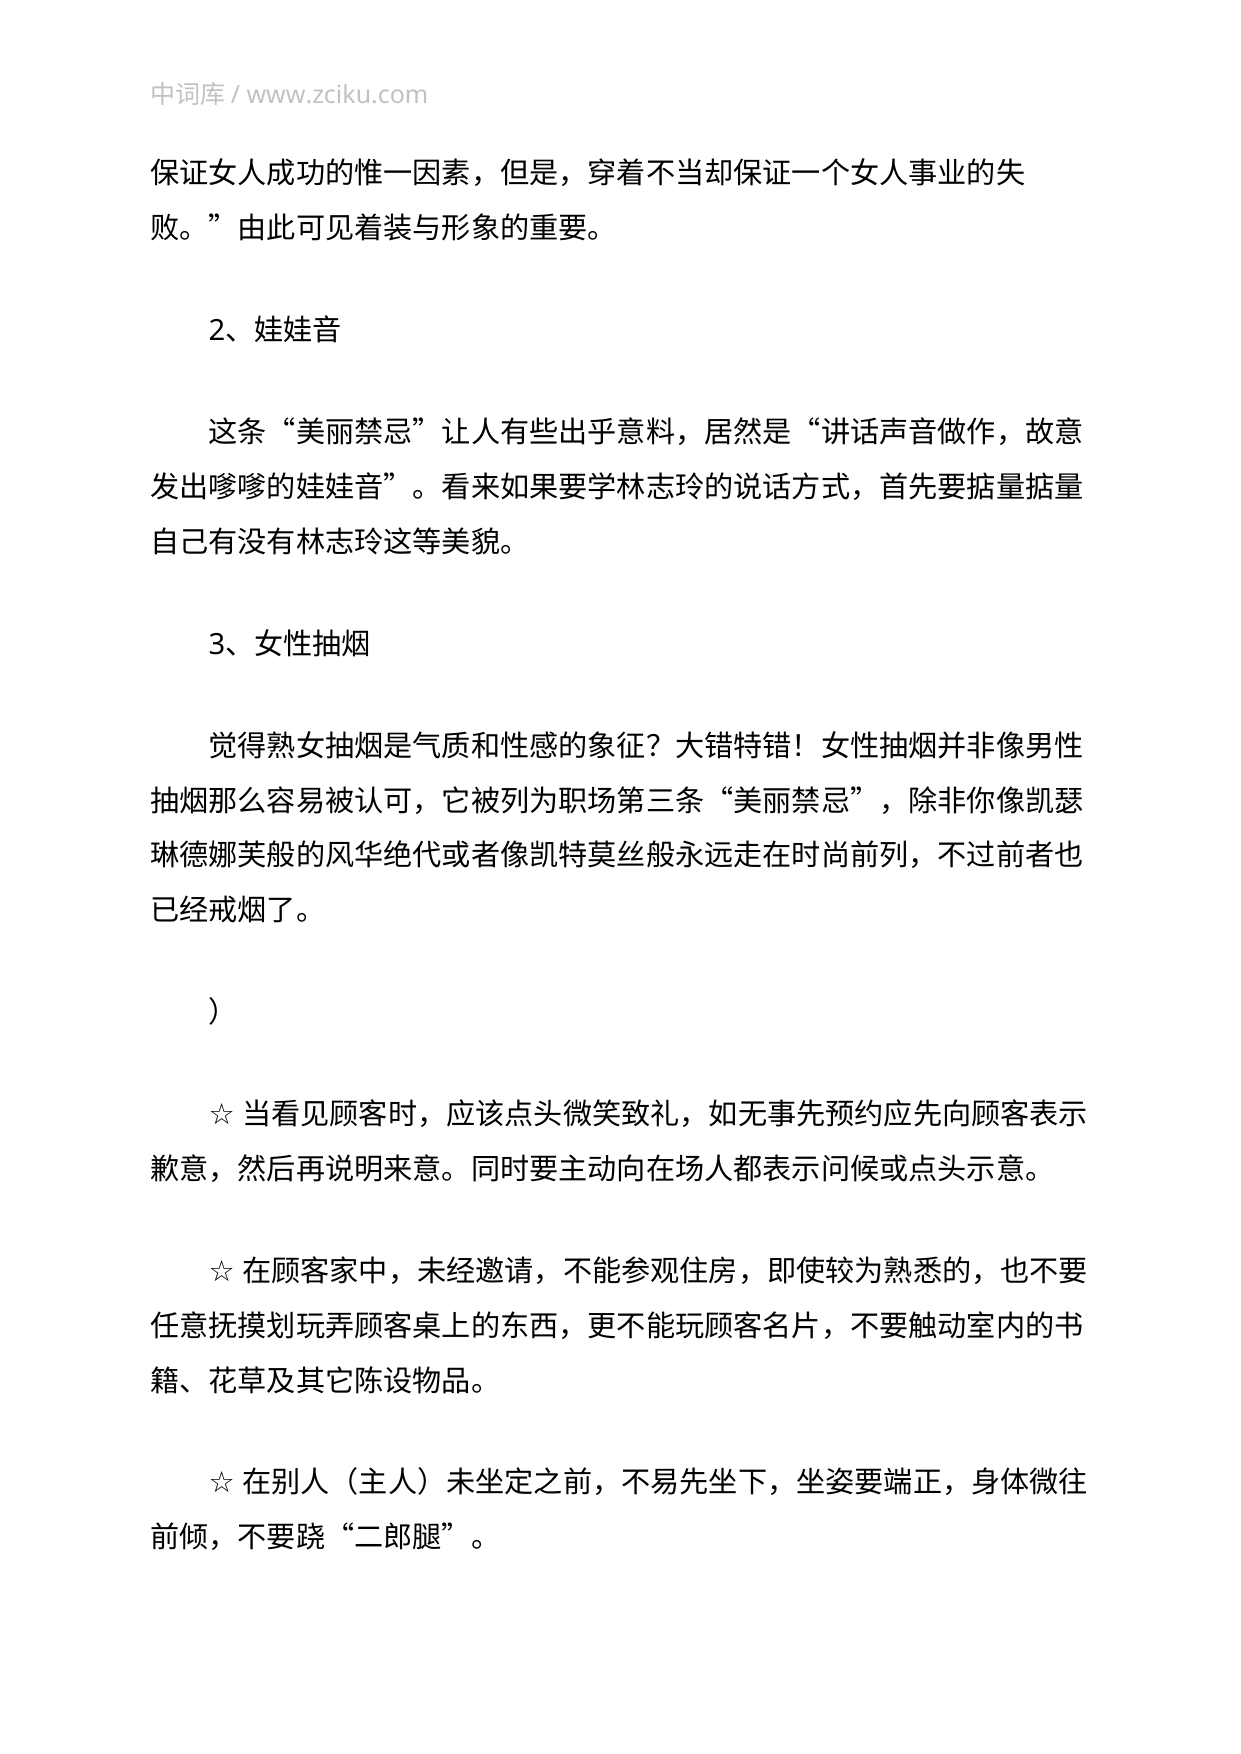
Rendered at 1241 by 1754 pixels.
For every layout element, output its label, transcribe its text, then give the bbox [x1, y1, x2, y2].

text 3、女性抽烟 [150, 620, 1090, 663]
text 觉得熟女抽烟是气质和性感的象征？大错特错！女性抽烟并非像男性抽烟那么容易被认可，它被列为职场第三条“美丽禁忌”，除非你像凯瑟琳德娜芙般的风华绝代或者像凯特莫丝般永远走在时尚前列，不过前者也已经戒烟了。 [150, 722, 1090, 929]
text ） [150, 989, 1090, 1031]
text ☆ 在别人（主人）未坐定之前，不易先坐下，坐姿要端正，身体微往前倾，不要跷“二郎腿”。 [150, 1459, 1090, 1556]
text 2、娃娃音 [150, 307, 1090, 349]
text 这条“美丽禁忌”让人有些出乎意料，居然是“讲话声音做作，故意发出嗲嗲的娃娃音”。看来如果要学林志玲的说话方式，首先要掂量掂量自己有没有林志玲这等美貌。 [150, 409, 1090, 561]
text ☆ 在顾客家中，未经邀请，不能参观住房，即使较为熟悉的，也不要任意抚摸划玩弄顾客桌上的东西，更不能玩顾客名片，不要触动室内的书籍、花草及其它陈设物品。 [150, 1247, 1090, 1399]
text ☆ 当看见顾客时，应该点头微笑致礼，如无事先预约应先向顾客表示歉意，然后再说明来意。同时要主动向在场人都表示问候或点头示意。 [150, 1090, 1090, 1188]
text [150, 150, 1090, 247]
